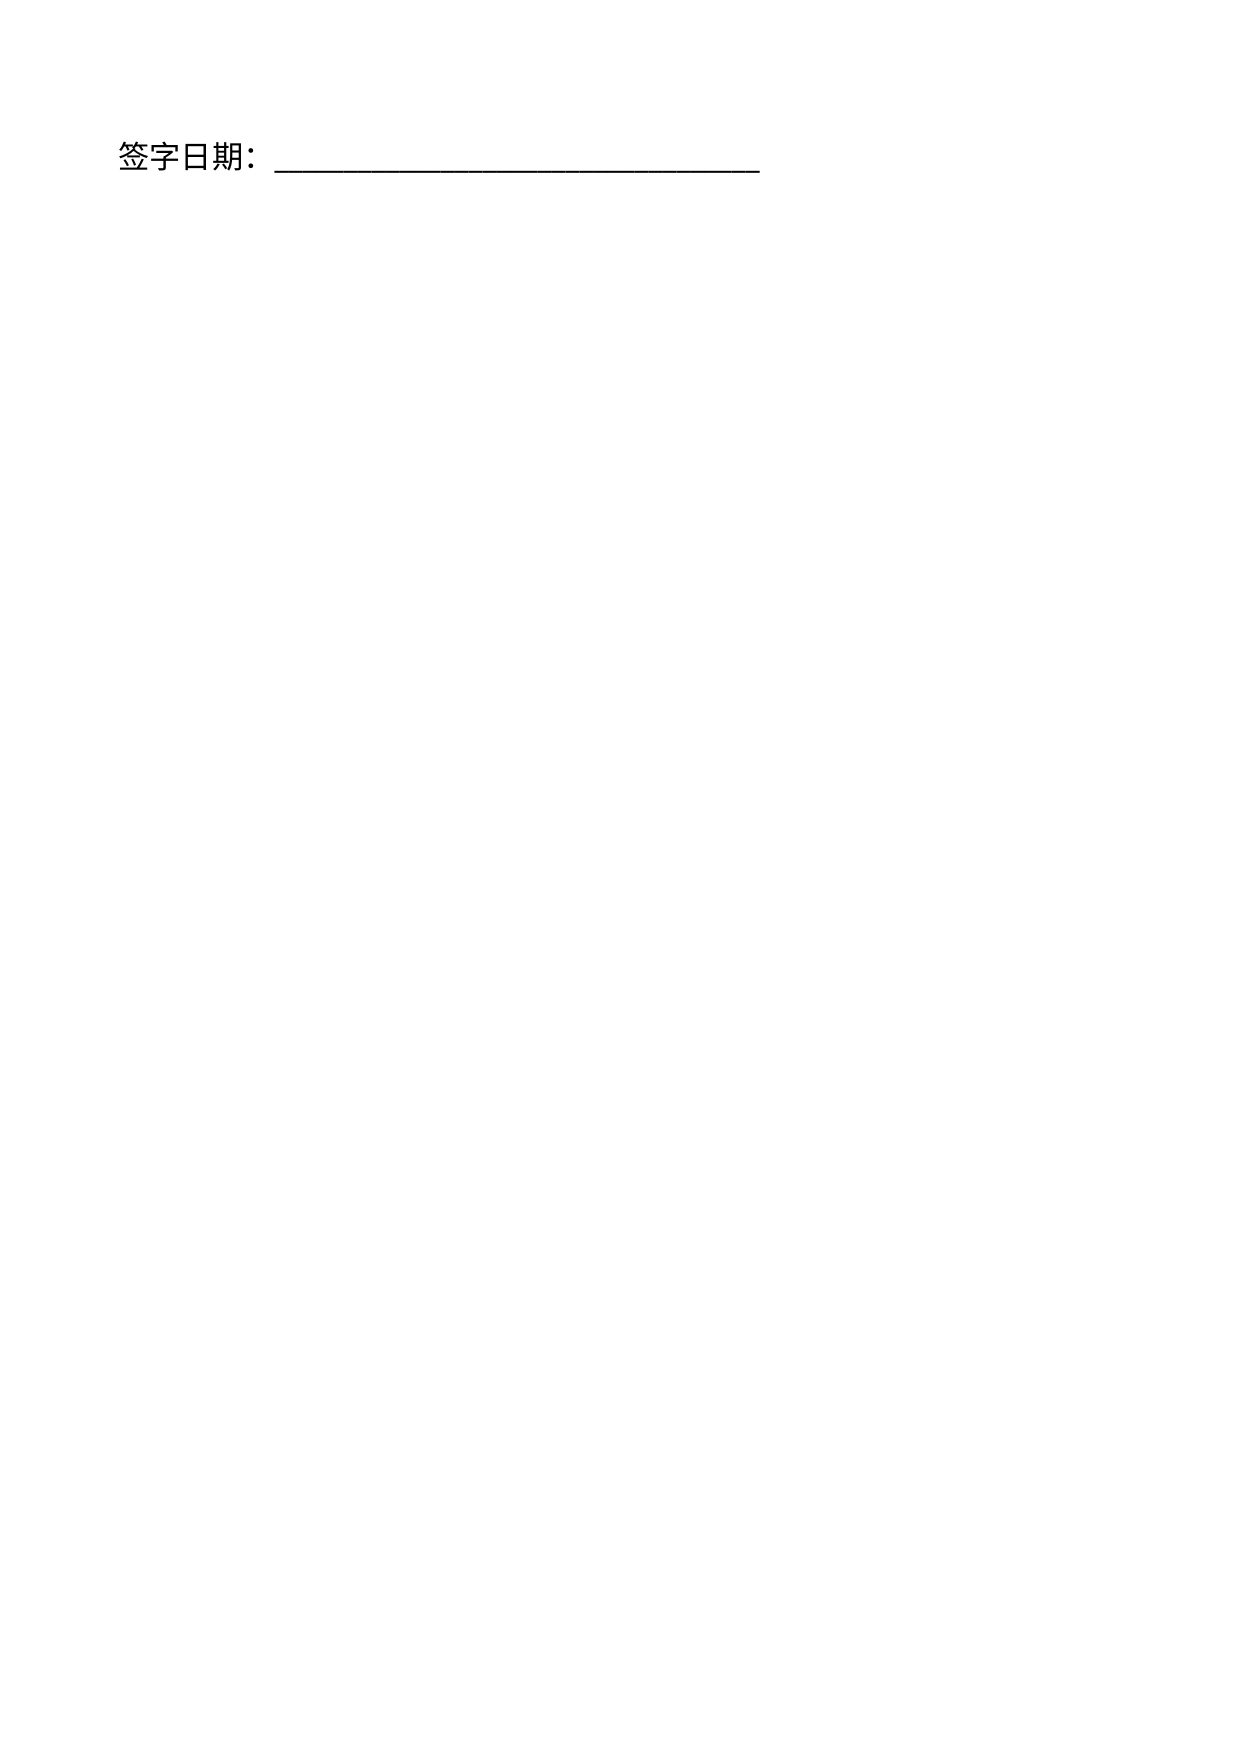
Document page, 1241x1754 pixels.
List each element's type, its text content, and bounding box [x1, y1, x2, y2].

text 签字日期：___________________________________ [118, 122, 1122, 187]
